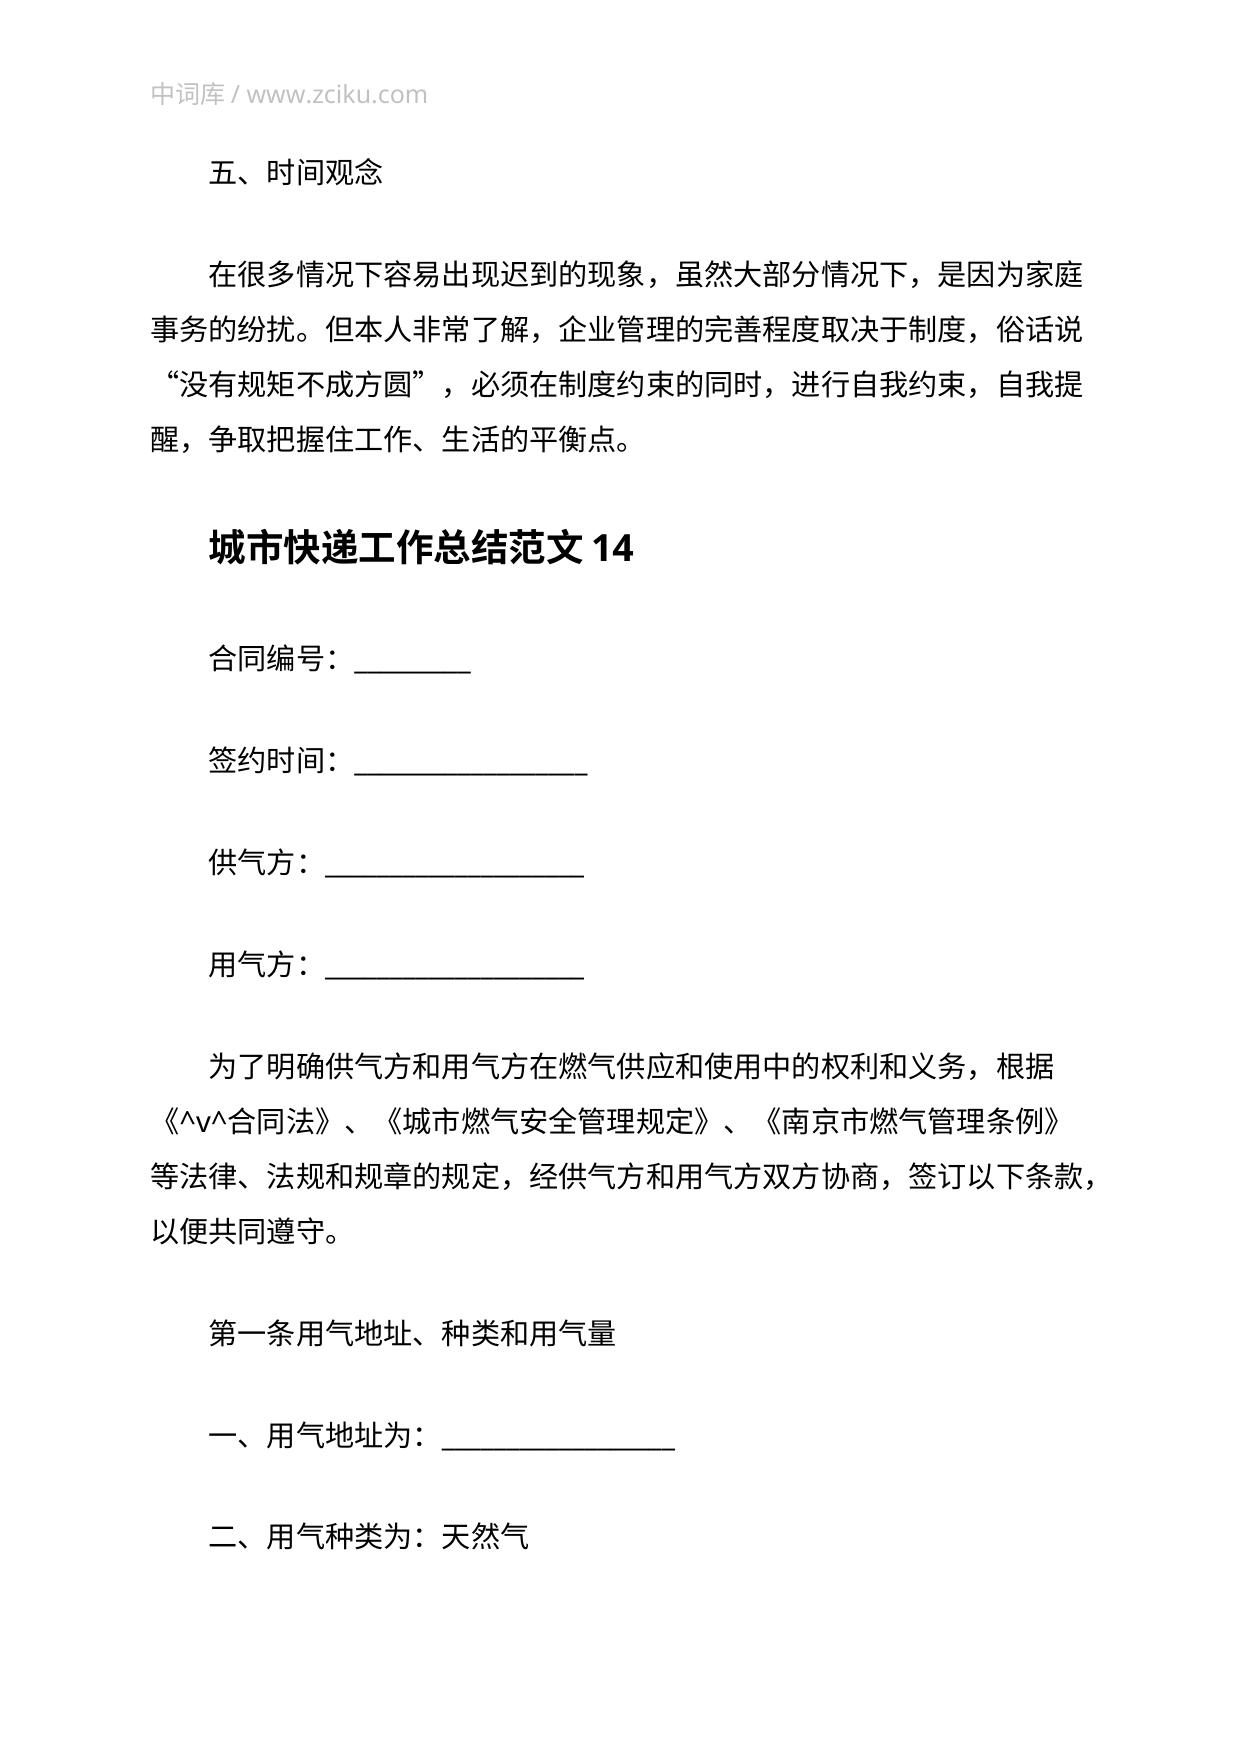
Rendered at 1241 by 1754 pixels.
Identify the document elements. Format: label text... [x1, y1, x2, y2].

text 第一条用气地址、种类和用气量 [150, 1310, 1090, 1353]
text 为了明确供气方和用气方在燃气供应和使用中的权利和义务，根据《^v^合同法》、《城市燃气安全管理规定》、《南京市燃气管理条例》等法律、法规和规章的规定，经供气方和用气方双方协商，签订以下条款，以便共同遵守。 [150, 1044, 1090, 1251]
text 签约时间：__________________ [150, 738, 1090, 780]
text 用气方：____________________ [150, 942, 1090, 984]
text 城市快递工作总结范文14 [150, 518, 1090, 573]
text 一、用气地址为：__________________ [150, 1412, 1090, 1454]
text 供气方：____________________ [150, 840, 1090, 882]
text 合同编号：_________ [150, 636, 1090, 678]
text 在很多情况下容易出现迟到的现象，虽然大部分情况下，是因为家庭事务的纷扰。但本人非常了解，企业管理的完善程度取决于制度，俗话说“没有规矩不成方圆”，必须在制度约束的同时，进行自我约束，自我提醒，争取把握住工作、生活的平衡点。 [150, 252, 1090, 459]
text 二、用气种类为：天然气 [150, 1514, 1090, 1556]
text 五、时间观念 [150, 150, 1090, 192]
